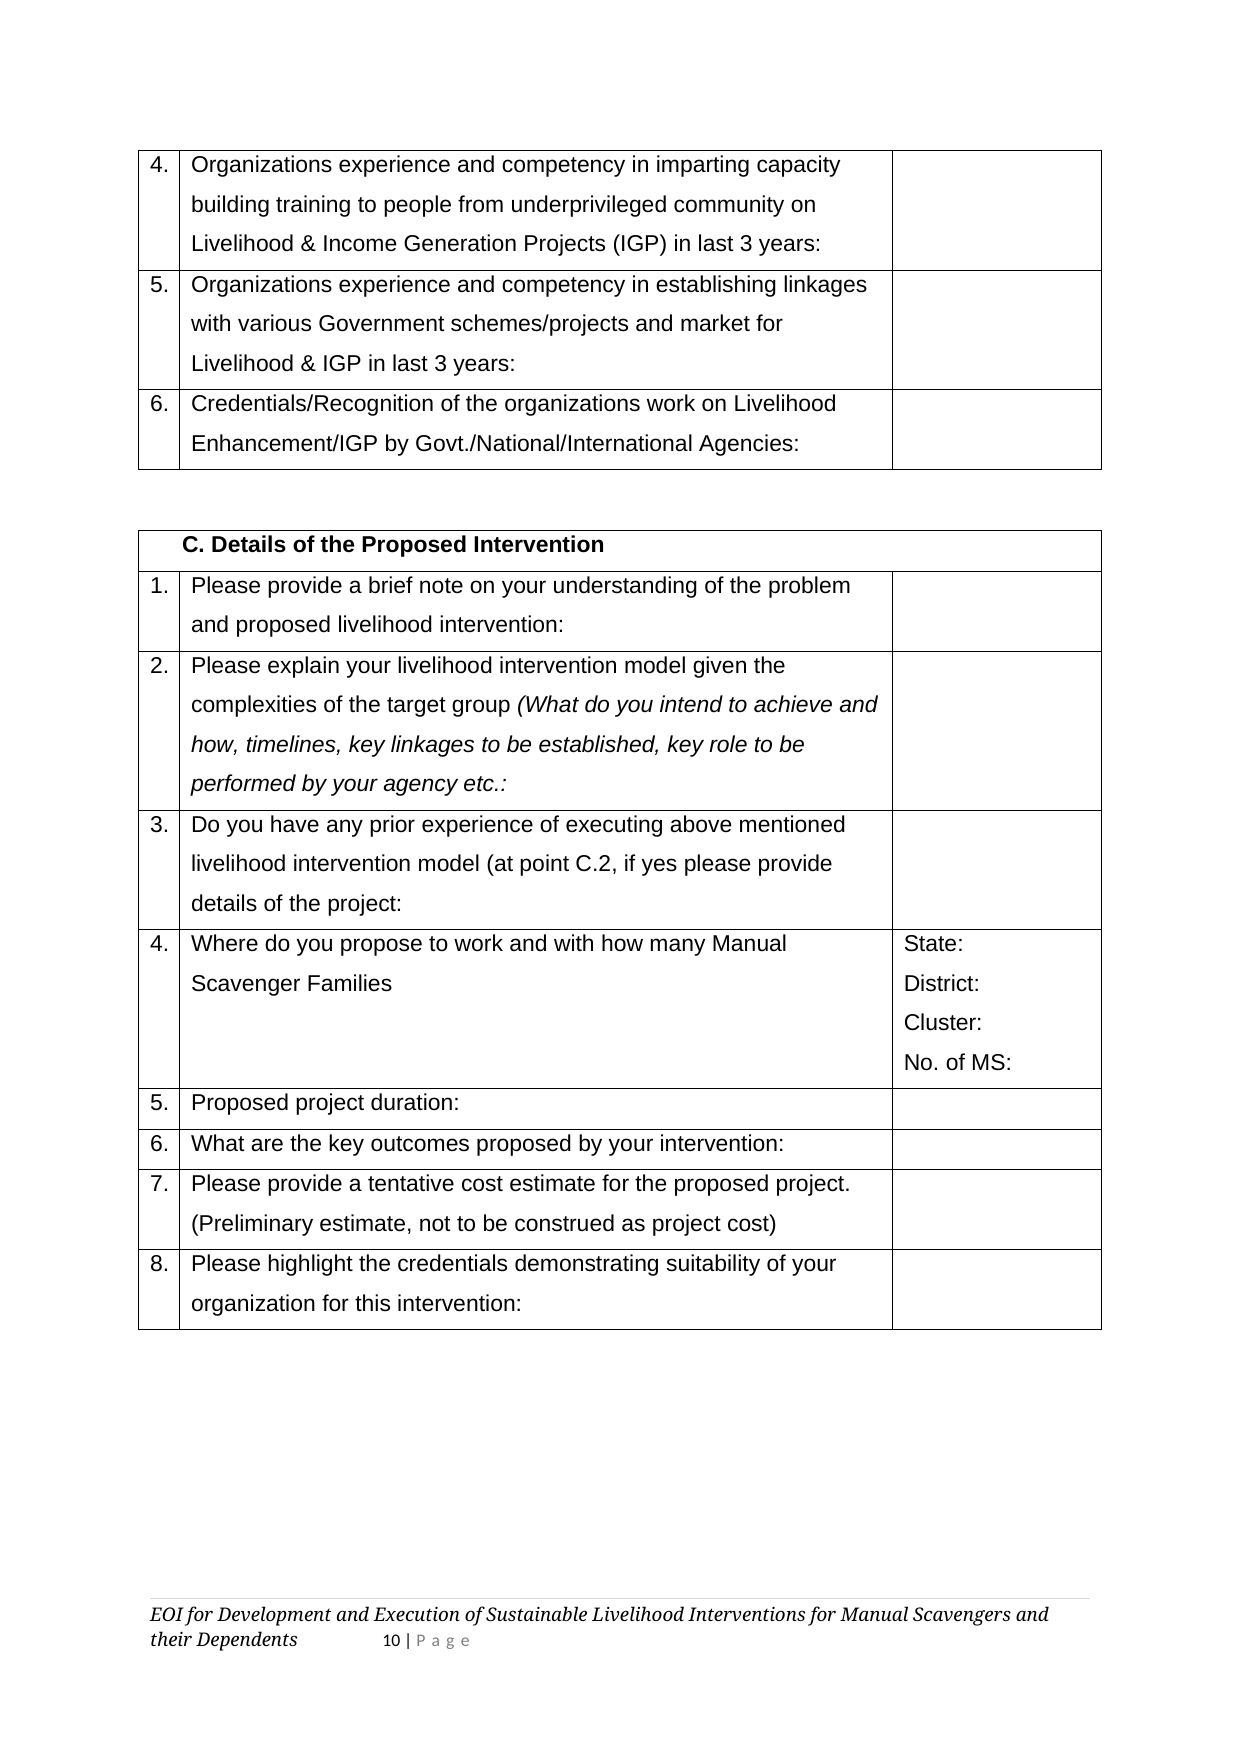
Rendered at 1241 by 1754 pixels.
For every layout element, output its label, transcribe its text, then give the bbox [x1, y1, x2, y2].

table_cell [893, 1130, 1101, 1169]
table_cell [139, 1250, 179, 1329]
table_cell [139, 811, 179, 929]
table_cell [893, 1170, 1101, 1249]
table_cell Where do you propose to work and with how many Manual Scavenger Families [180, 930, 892, 1088]
table_cell Please provide a tentative cost estimate for the proposed project. (Preliminary estimate, not to be construed as project cost) [180, 1170, 892, 1249]
table_cell [893, 1250, 1101, 1329]
table_cell Do you have any prior experience of executing above mentioned livelihood intervention model (at point C.2, if yes please provide details of the project: [180, 811, 892, 929]
table_cell [139, 1130, 179, 1169]
table_cell Please highlight the credentials demonstrating suitability of your organization for this intervention: [180, 1250, 892, 1329]
table_cell Please provide a brief note on your understanding of the problem and proposed livelihood intervention: [180, 572, 892, 651]
table_cell [893, 390, 1101, 469]
table_cell [139, 271, 179, 389]
table_cell [139, 572, 179, 651]
table_cell Organizations experience and competency in imparting capacity building training to people from underprivileged community on Livelihood & Income Generation Projects (IGP) in last 3 years: [180, 151, 892, 269]
table_cell [893, 572, 1101, 651]
table_cell [139, 390, 179, 469]
table_cell [893, 652, 1101, 810]
table_cell [139, 1089, 179, 1129]
table_cell [139, 151, 179, 269]
table_cell [893, 1089, 1101, 1129]
table_cell Organizations experience and competency in establishing linkages with various Government schemes/projects and market for Livelihood & IGP in last 3 years: [180, 271, 892, 389]
table_cell Credentials/Recognition of the organizations work on Livelihood Enhancement/IGP by Govt./National/International Agencies: [180, 390, 892, 469]
table_cell Please explain your livelihood intervention model given the complexities of the target group (What do you intend to achieve and how, timelines, key linkages to be established, key role to be performed by your agency etc.: [180, 652, 892, 810]
table_cell [893, 151, 1101, 269]
table_cell State: District: Cluster: No. of MS: [893, 930, 1101, 1088]
table_cell [139, 1170, 179, 1249]
table_cell [893, 271, 1101, 389]
table_cell [139, 652, 179, 810]
table_cell What are the key outcomes proposed by your intervention: [180, 1130, 892, 1169]
table_cell [893, 811, 1101, 929]
table_cell Proposed project duration: [180, 1089, 892, 1129]
table_cell [139, 930, 179, 1088]
table_header C. Details of the Proposed Intervention [139, 531, 1101, 571]
